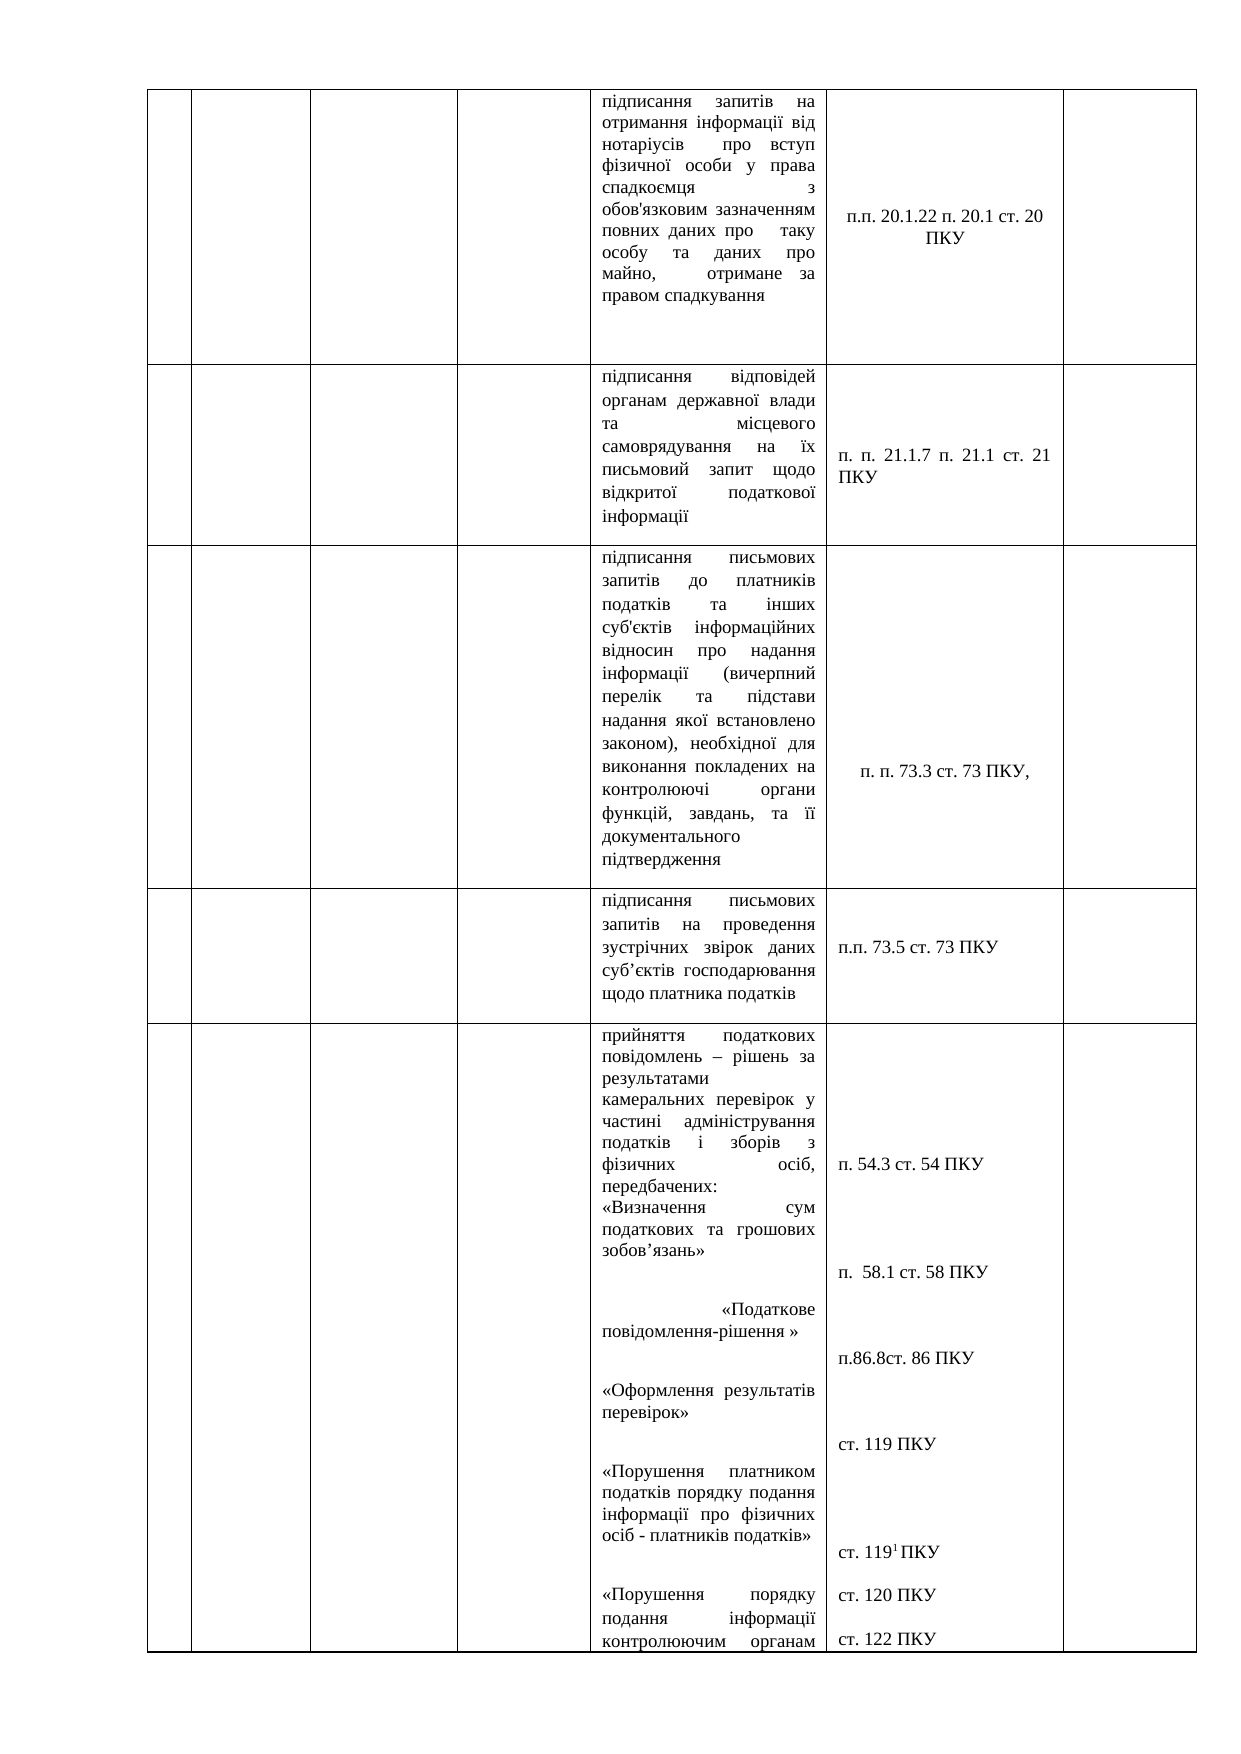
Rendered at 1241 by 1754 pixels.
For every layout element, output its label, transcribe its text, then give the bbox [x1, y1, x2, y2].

table_cell [1064, 365, 1196, 545]
table_cell [148, 546, 191, 888]
table_cell [192, 889, 310, 1023]
table_cell [1064, 90, 1196, 364]
table_cell [311, 365, 457, 545]
table_cell [1064, 1024, 1196, 1651]
table_cell [458, 546, 590, 888]
table_cell п.п. 20.1.22 п. 20.1 ст. 20 ПКУ [827, 90, 1063, 364]
table_cell підписання запитів на отримання інформації від нотаріусів про вступ фізичної особи у права спадкоємця з обов'язковим зазначенням повних даних про таку особу та даних про майно, отримане за правом спадкування [591, 90, 826, 364]
table_cell [311, 90, 457, 364]
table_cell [827, 1024, 1063, 1651]
table_cell [458, 365, 590, 545]
table_cell [458, 1024, 590, 1651]
table_cell [458, 90, 590, 364]
table_cell [148, 365, 191, 545]
table_cell п. п. 73.3 ст. 73 ПКУ, [827, 546, 1063, 888]
table_cell [148, 90, 191, 364]
table_cell [192, 90, 310, 364]
table_cell підписання відповідей органам державної влади та місцевого самоврядування на їх письмовий запит щодо відкритої податкової інформації [591, 365, 826, 545]
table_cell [591, 1024, 826, 1651]
table_cell [311, 1024, 457, 1651]
table_cell [148, 889, 191, 1023]
table_cell [311, 889, 457, 1023]
table_cell підписання письмових запитів на проведення зустрічних звірок даних суб’єктів господарювання щодо платника податків [591, 889, 826, 1023]
table_cell [192, 546, 310, 888]
table_cell [458, 889, 590, 1023]
table_cell підписання письмових запитів до платників податків та інших суб'єктів інформаційних відносин про надання інформації (вичерпний перелік та підстави надання якої встановлено законом), необхідної для виконання покладених на контролюючі органи функцій, завдань, та її документального підтвердження [591, 546, 826, 888]
table_cell [311, 546, 457, 888]
table_cell [1064, 546, 1196, 888]
table_cell п.п. 73.5 ст. 73 ПКУ [827, 889, 1063, 1023]
table_cell [192, 365, 310, 545]
table_cell [1064, 889, 1196, 1023]
table_cell п. п. 21.1.7 п. 21.1 ст. 21 ПКУ [827, 365, 1063, 545]
table_cell [192, 1024, 310, 1651]
table_cell [148, 1024, 191, 1651]
